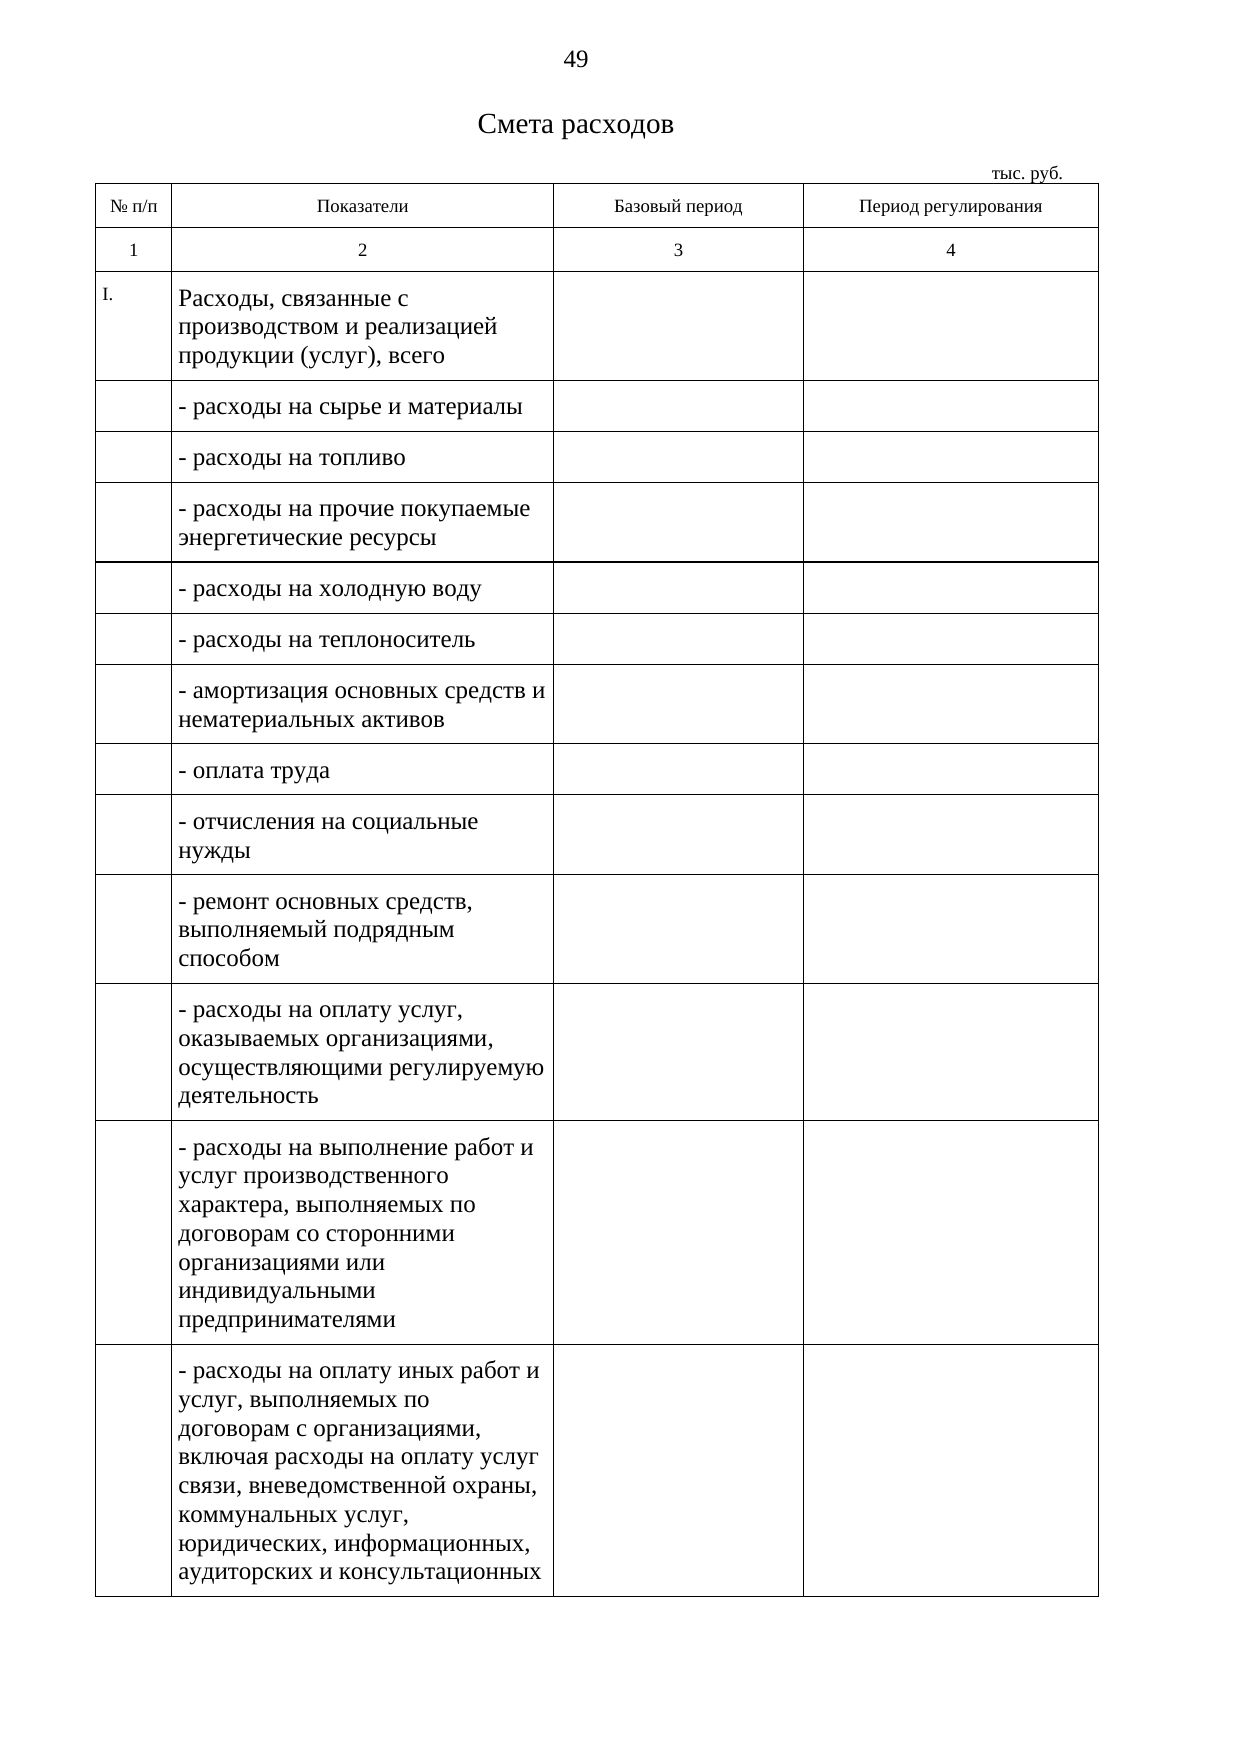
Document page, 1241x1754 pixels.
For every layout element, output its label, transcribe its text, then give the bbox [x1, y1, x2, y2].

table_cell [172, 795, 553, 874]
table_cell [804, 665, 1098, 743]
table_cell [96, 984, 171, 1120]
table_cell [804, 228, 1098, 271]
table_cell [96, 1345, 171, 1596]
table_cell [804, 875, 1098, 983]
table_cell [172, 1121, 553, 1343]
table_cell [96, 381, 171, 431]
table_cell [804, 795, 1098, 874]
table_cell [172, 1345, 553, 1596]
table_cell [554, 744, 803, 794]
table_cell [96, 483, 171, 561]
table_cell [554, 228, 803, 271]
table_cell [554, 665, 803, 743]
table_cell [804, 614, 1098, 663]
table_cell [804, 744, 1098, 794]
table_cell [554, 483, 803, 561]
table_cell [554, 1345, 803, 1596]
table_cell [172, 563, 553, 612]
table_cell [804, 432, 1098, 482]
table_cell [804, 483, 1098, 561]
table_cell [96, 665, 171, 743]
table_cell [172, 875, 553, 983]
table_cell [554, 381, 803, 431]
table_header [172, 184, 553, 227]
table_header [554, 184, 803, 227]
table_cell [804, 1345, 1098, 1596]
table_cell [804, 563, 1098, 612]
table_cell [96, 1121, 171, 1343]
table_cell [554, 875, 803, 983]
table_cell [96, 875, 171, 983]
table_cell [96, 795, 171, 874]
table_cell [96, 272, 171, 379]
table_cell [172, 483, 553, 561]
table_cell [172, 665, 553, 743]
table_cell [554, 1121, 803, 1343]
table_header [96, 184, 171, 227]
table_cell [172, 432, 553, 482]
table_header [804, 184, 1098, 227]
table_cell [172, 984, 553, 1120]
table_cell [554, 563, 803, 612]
text тыс. руб. [89, 162, 1063, 183]
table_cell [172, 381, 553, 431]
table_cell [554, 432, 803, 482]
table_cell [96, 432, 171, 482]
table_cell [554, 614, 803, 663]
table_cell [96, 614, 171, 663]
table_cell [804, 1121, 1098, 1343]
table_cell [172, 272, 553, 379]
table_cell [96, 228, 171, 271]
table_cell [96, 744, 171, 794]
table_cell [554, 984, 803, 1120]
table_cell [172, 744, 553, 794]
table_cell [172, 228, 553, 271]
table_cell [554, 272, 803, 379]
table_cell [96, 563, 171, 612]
text Смета расходов [89, 107, 1063, 140]
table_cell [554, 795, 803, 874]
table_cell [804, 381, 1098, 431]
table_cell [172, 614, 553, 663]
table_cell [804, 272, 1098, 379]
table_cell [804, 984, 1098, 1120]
